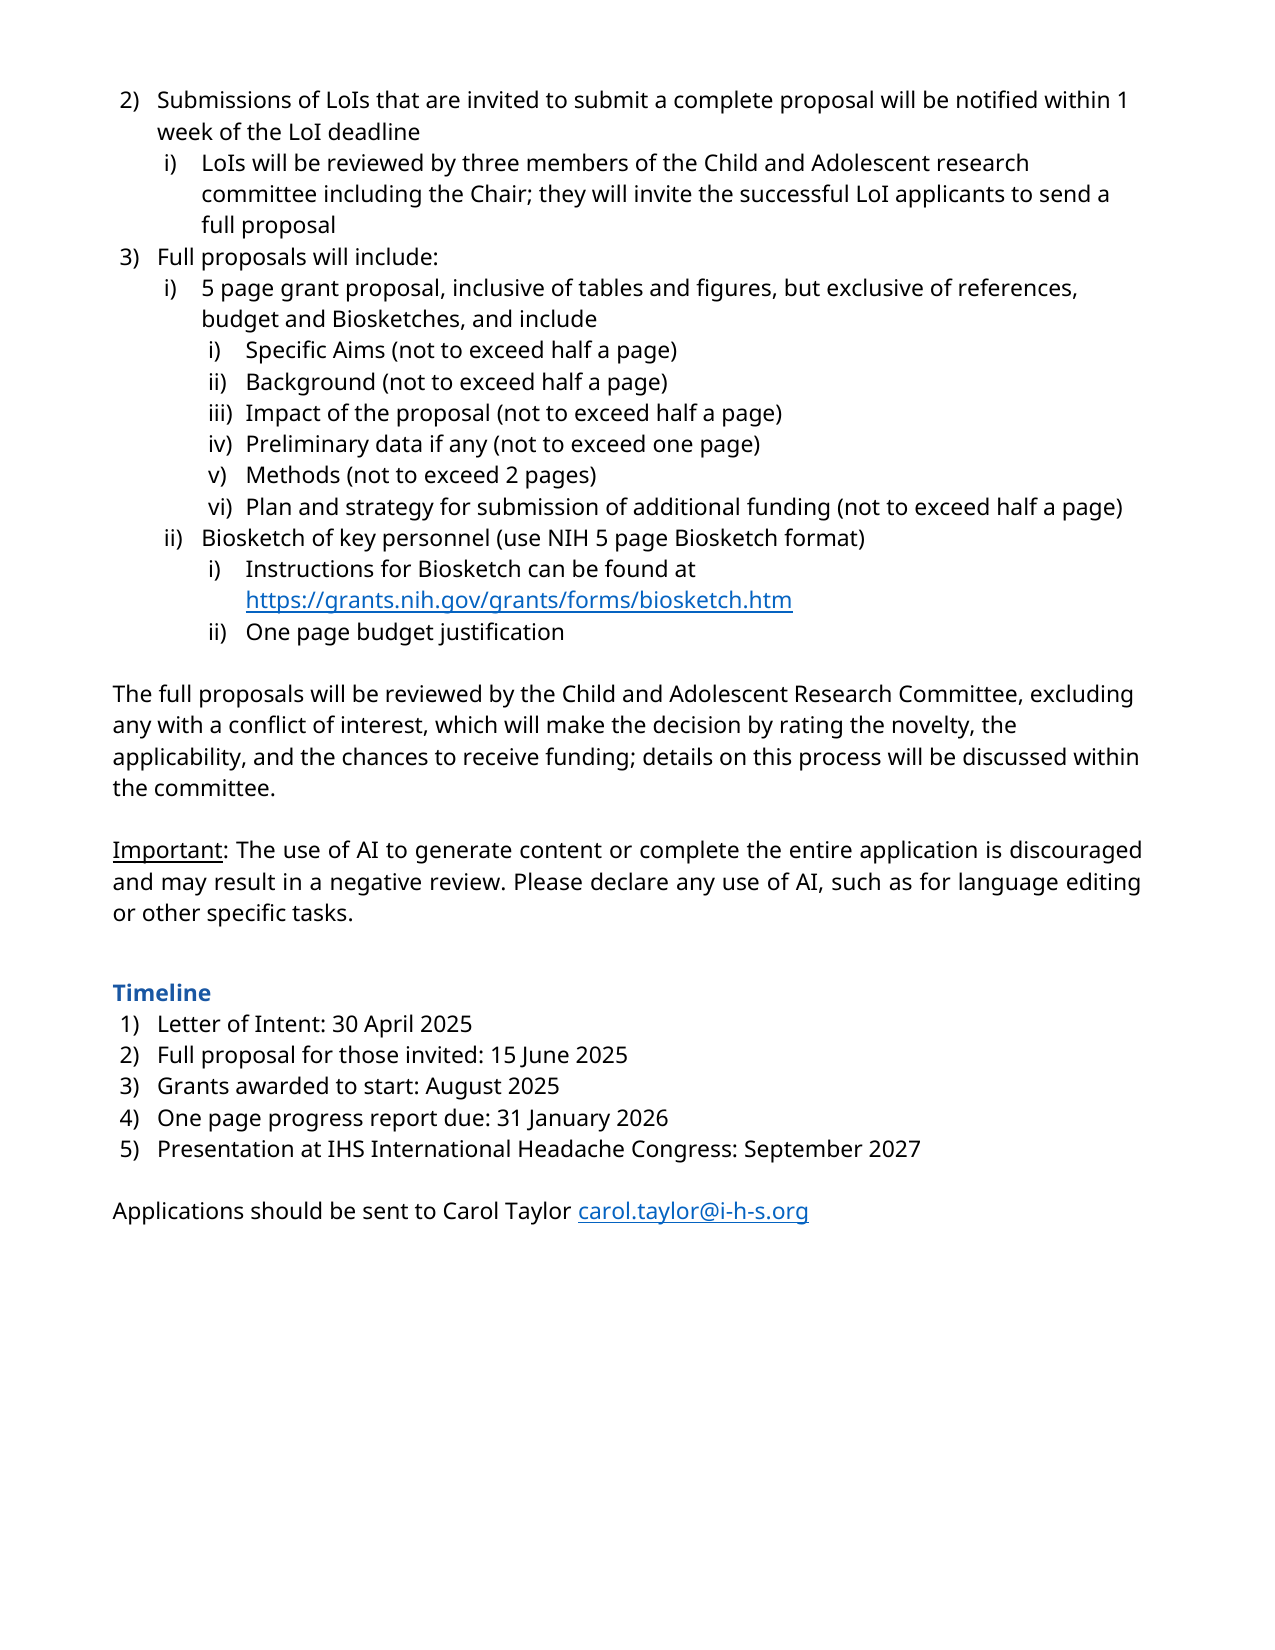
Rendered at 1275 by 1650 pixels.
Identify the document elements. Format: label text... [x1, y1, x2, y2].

text Timeline [112, 976, 1144, 1008]
list Plan and strategy for submission of additional funding (not to exceed half a page) [208, 491, 1144, 522]
list Methods (not to exceed 2 pages) [208, 459, 1144, 491]
text Applications should be sent to Carol Taylor carol.taylor@i-h-s.org [112, 1195, 1144, 1226]
list Biosketch of key personnel (use NIH 5 page Biosketch format) [164, 522, 1144, 553]
text The full proposals will be reviewed by the Child and Adolescent Research Committee, excluding any with a conflict of interest, which will make the decision by rating the novelty, the applicability, and the chances to receive funding; details on this process will be discussed within the committee. [112, 678, 1144, 803]
list Specific Aims (not to exceed half a page) [208, 334, 1144, 366]
list One page budget justification [208, 616, 1144, 647]
list Instructions for Biosketch can be found at https://grants.nih.gov/grants/forms/biosketch.htm [208, 553, 1144, 616]
list Grants awarded to start: August 2025 [119, 1070, 1144, 1101]
list Presentation at IHS International Headache Congress: September 2027 [119, 1133, 1144, 1164]
list 5 page grant proposal, inclusive of tables and figures, but exclusive of references, budget and Biosketches, and include [164, 272, 1144, 334]
list Full proposal for those invited: 15 June 2025 [119, 1039, 1144, 1070]
list Preliminary data if any (not to exceed one page) [208, 428, 1144, 459]
list One page progress report due: 31 January 2026 [119, 1101, 1144, 1133]
list Full proposals will include: [119, 241, 1144, 272]
list Background (not to exceed half a page) [208, 366, 1144, 397]
list Impact of the proposal (not to exceed half a page) [208, 397, 1144, 428]
list Submissions of LoIs that are invited to submit a complete proposal will be notified within 1 week of the LoI deadline [119, 84, 1144, 147]
text Important: The use of AI to generate content or complete the entire application is discouraged and may result in a negative review. Please declare any use of AI, such as for language editing or other specific tasks. [112, 834, 1144, 928]
list Letter of Intent: 30 April 2025 [119, 1008, 1144, 1039]
list LoIs will be reviewed by three members of the Child and Adolescent research committee including the Chair; they will invite the successful LoI applicants to send a full proposal [164, 147, 1144, 241]
